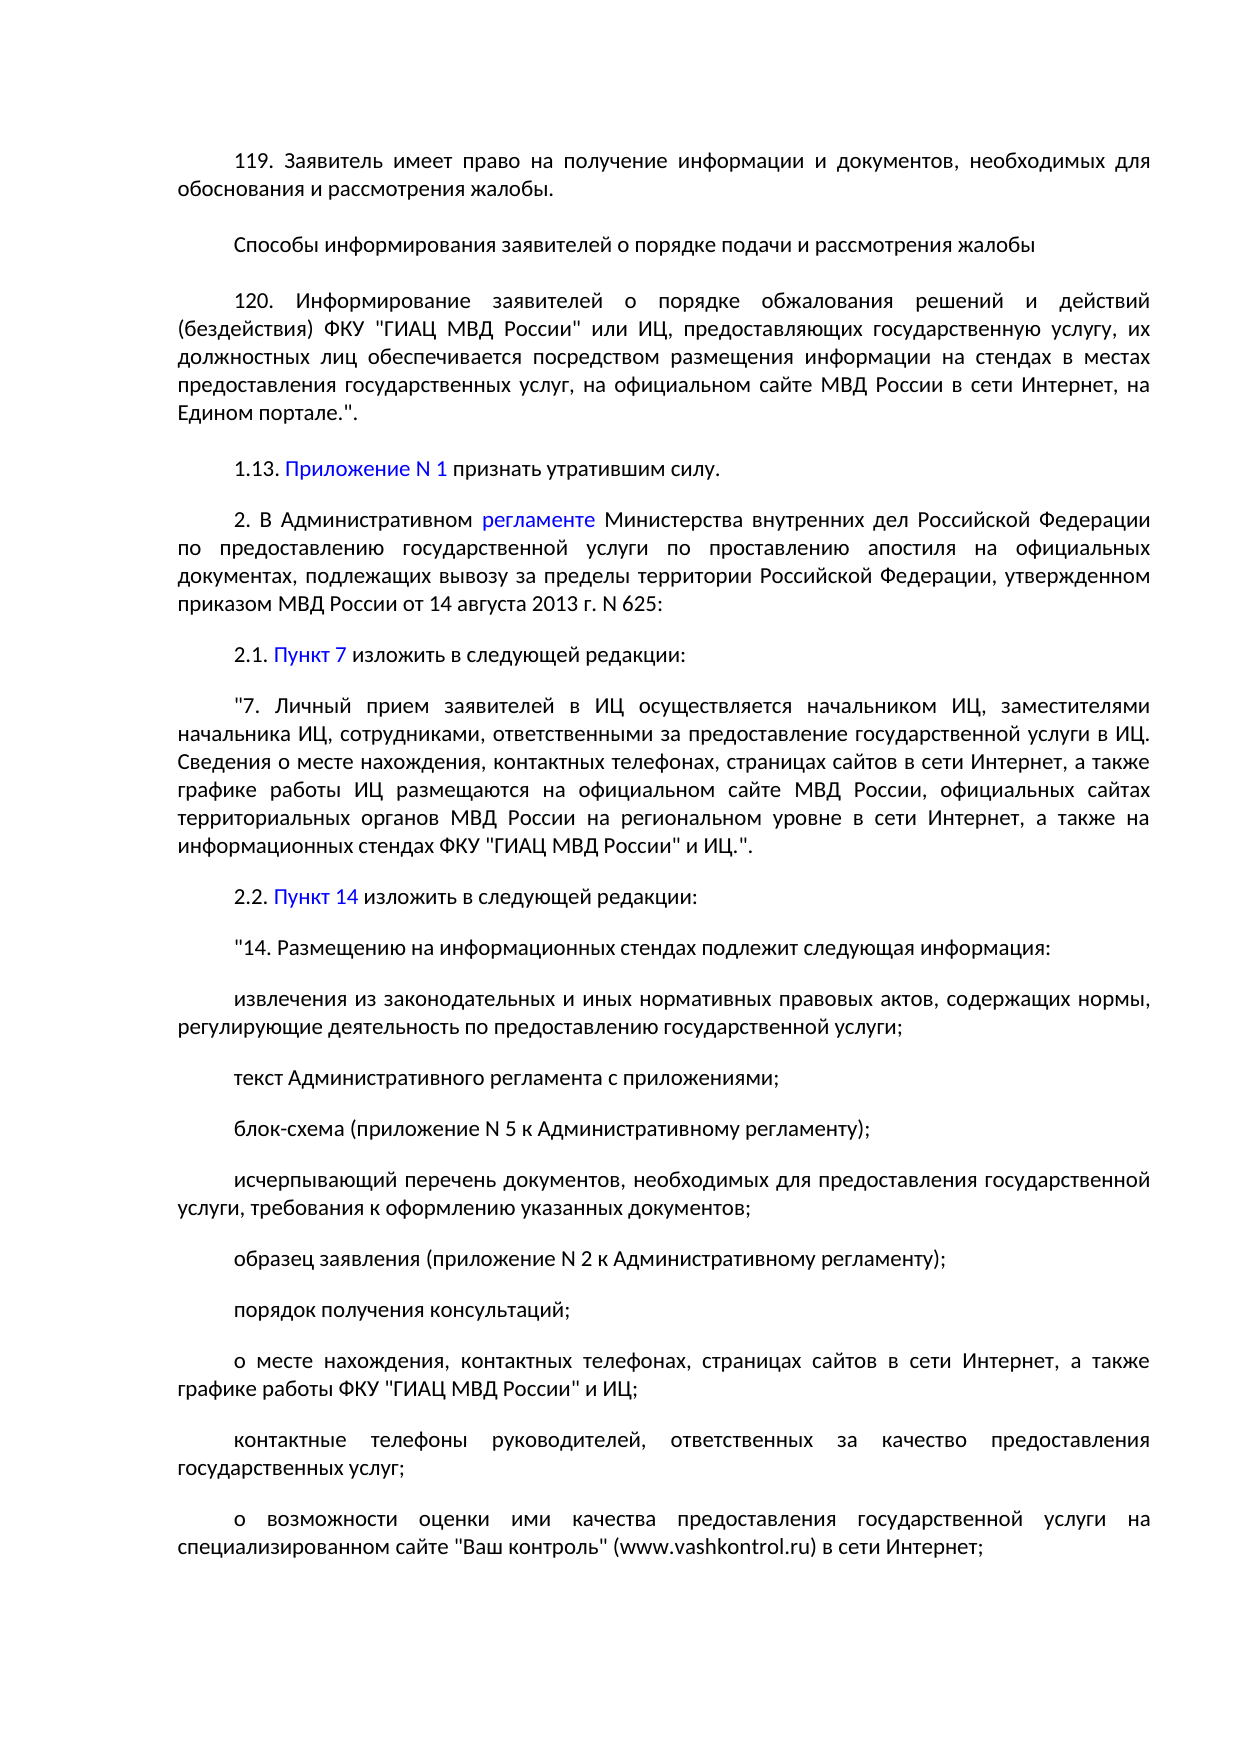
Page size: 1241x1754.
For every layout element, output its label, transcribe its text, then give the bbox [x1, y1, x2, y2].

text извлечения из законодательных и иных нормативных правовых актов, содержащих нормы, регулирующие деятельность по предоставлению государственной услуги; [177, 984, 1152, 1040]
text "14. Размещению на информационных стендах подлежит следующая информация: [177, 933, 1152, 961]
text 1.13. Приложение N 1 признать утратившим силу. [177, 454, 1152, 482]
text 2.2. Пункт 14 изложить в следующей редакции: [177, 882, 1152, 910]
text "7. Личный прием заявителей в ИЦ осуществляется начальником ИЦ, заместителями начальника ИЦ, сотрудниками, ответственными за предоставление государственной услуги в ИЦ. Сведения о месте нахождения, контактных телефонах, страницах сайтов в сети Интернет, а также графике работы ИЦ размещаются на официальном сайте МВД России, официальных сайтах территориальных органов МВД России на региональном уровне в сети Интернет, а также на информационных стендах ФКУ "ГИАЦ МВД России" и ИЦ.". [177, 691, 1152, 859]
text Способы информирования заявителей о порядке подачи и рассмотрения жалобы [177, 230, 1152, 258]
text блок-схема (приложение N 5 к Административному регламенту); [177, 1114, 1152, 1142]
text порядок получения консультаций; [177, 1295, 1152, 1323]
text 2.1. Пункт 7 изложить в следующей редакции: [177, 640, 1152, 668]
text текст Административного регламента с приложениями; [177, 1063, 1152, 1091]
text контактные телефоны руководителей, ответственных за качество предоставления государственных услуг; [177, 1425, 1152, 1481]
text исчерпывающий перечень документов, необходимых для предоставления государственной услуги, требования к оформлению указанных документов; [177, 1165, 1152, 1221]
text 2. В Административном регламенте Министерства внутренних дел Российской Федерации по предоставлению государственной услуги по проставлению апостиля на официальных документах, подлежащих вывозу за пределы территории Российской Федерации, утвержденном приказом МВД России от 14 августа 2013 г. N 625: [177, 505, 1152, 617]
text 120. Информирование заявителей о порядке обжалования решений и действий (бездействия) ФКУ "ГИАЦ МВД России" или ИЦ, предоставляющих государственную услугу, их должностных лиц обеспечивается посредством размещения информации на стендах в местах предоставления государственных услуг, на официальном сайте МВД России в сети Интернет, на Едином портале.". [177, 286, 1152, 426]
text образец заявления (приложение N 2 к Административному регламенту); [177, 1244, 1152, 1272]
text о возможности оценки ими качества предоставления государственной услуги на специализированном сайте "Ваш контроль" (www.vashkontrol.ru) в сети Интернет; [177, 1504, 1152, 1560]
text 119. Заявитель имеет право на получение информации и документов, необходимых для обоснования и рассмотрения жалобы. [177, 146, 1152, 202]
text о месте нахождения, контактных телефонах, страницах сайтов в сети Интернет, а также графике работы ФКУ "ГИАЦ МВД России" и ИЦ; [177, 1346, 1152, 1402]
